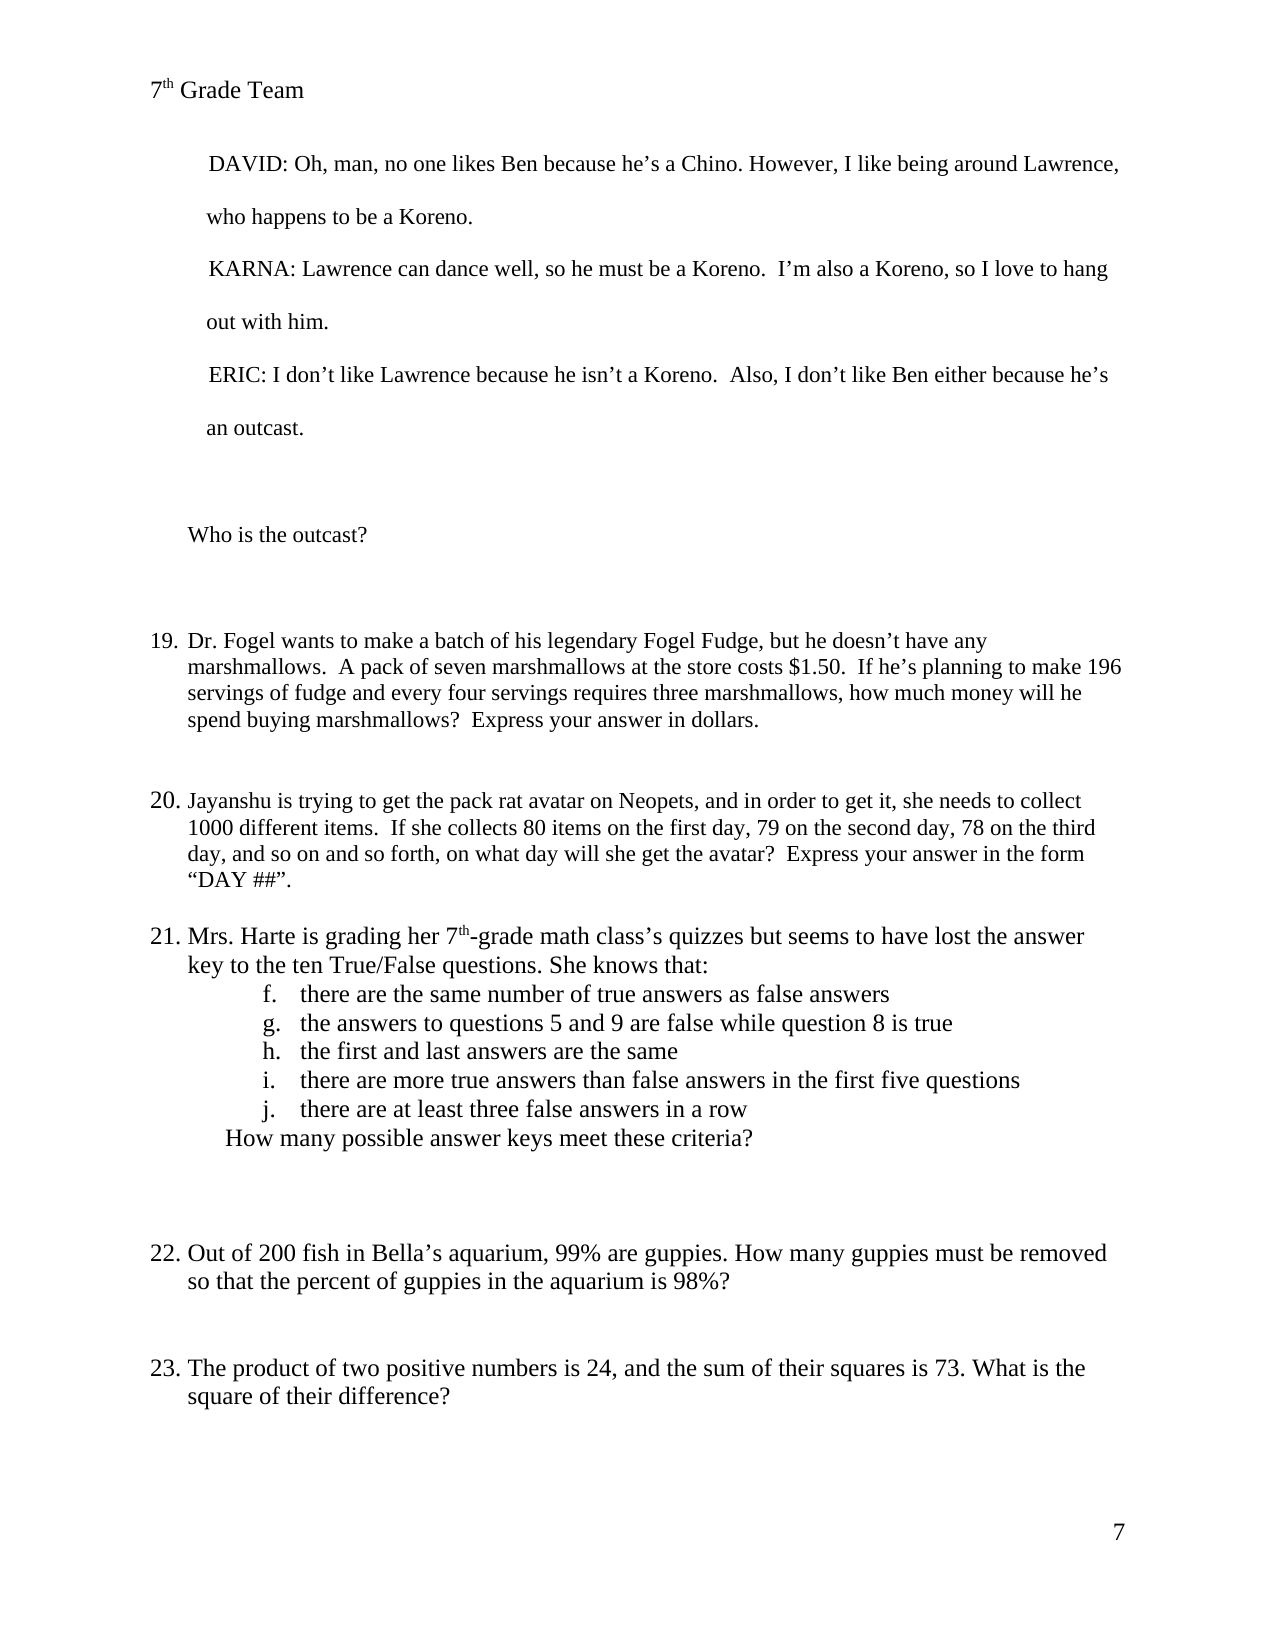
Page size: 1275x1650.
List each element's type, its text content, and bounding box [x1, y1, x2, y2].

text Who is the outcast? [187, 521, 1125, 548]
list Jayanshu is trying to get the pack rat avatar on Neopets, and in order to get it, she needs to collect 1000 different items. If she collects 80 items on the first day, 79 on the second day, 78 on the third day, and so on and so forth, on what day will she get the avatar? Express your answer in the form “DAY ##”. [150, 785, 1125, 893]
text KARNA: Lawrence can dance well, so he must be a Koreno. I’m also a Koreno, so I love to hang out with him. [206, 255, 1125, 334]
list The product of two positive numbers is 24, and the sum of their squares is 73. What is the square of their difference? [150, 1353, 1125, 1410]
list there are more true answers than false answers in the first five questions [262, 1065, 1125, 1094]
text ERIC: I don’t like Lawrence because he isn’t a Koreno. Also, I don’t like Ben either because he’s an outcast. [206, 361, 1125, 440]
list the answers to questions 5 and 9 are false while question 8 is true [262, 1008, 1125, 1036]
list there are at least three false answers in a row [262, 1094, 1125, 1123]
list there are the same number of true answers as false answers [262, 979, 1125, 1008]
list Dr. Fogel wants to make a batch of his legendary Fogel Fudge, but he doesn’t have any marshmallows. A pack of seven marshmallows at the store costs $1.50. If he’s planning to make 196 servings of fudge and every four servings requires three marshmallows, how much money will he spend buying marshmallows? Express your answer in dollars. [150, 627, 1125, 732]
list Mrs. Harte is grading her 7th-grade math class’s quizzes but seems to have lost the answer key to the ten True/False questions. She knows that: [150, 921, 1125, 979]
list Out of 200 fish in Bella’s aquarium, 99% are guppies. How many guppies must be removed so that the percent of guppies in the aquarium is 98%? [150, 1238, 1125, 1295]
list the first and last answers are the same [262, 1036, 1125, 1065]
text How many possible answer keys meet these criteria? [225, 1123, 1125, 1151]
text DAVID: Oh, man, no one likes Ben because he’s a Chino. However, I like being around Lawrence, who happens to be a Koreno. [206, 150, 1125, 229]
